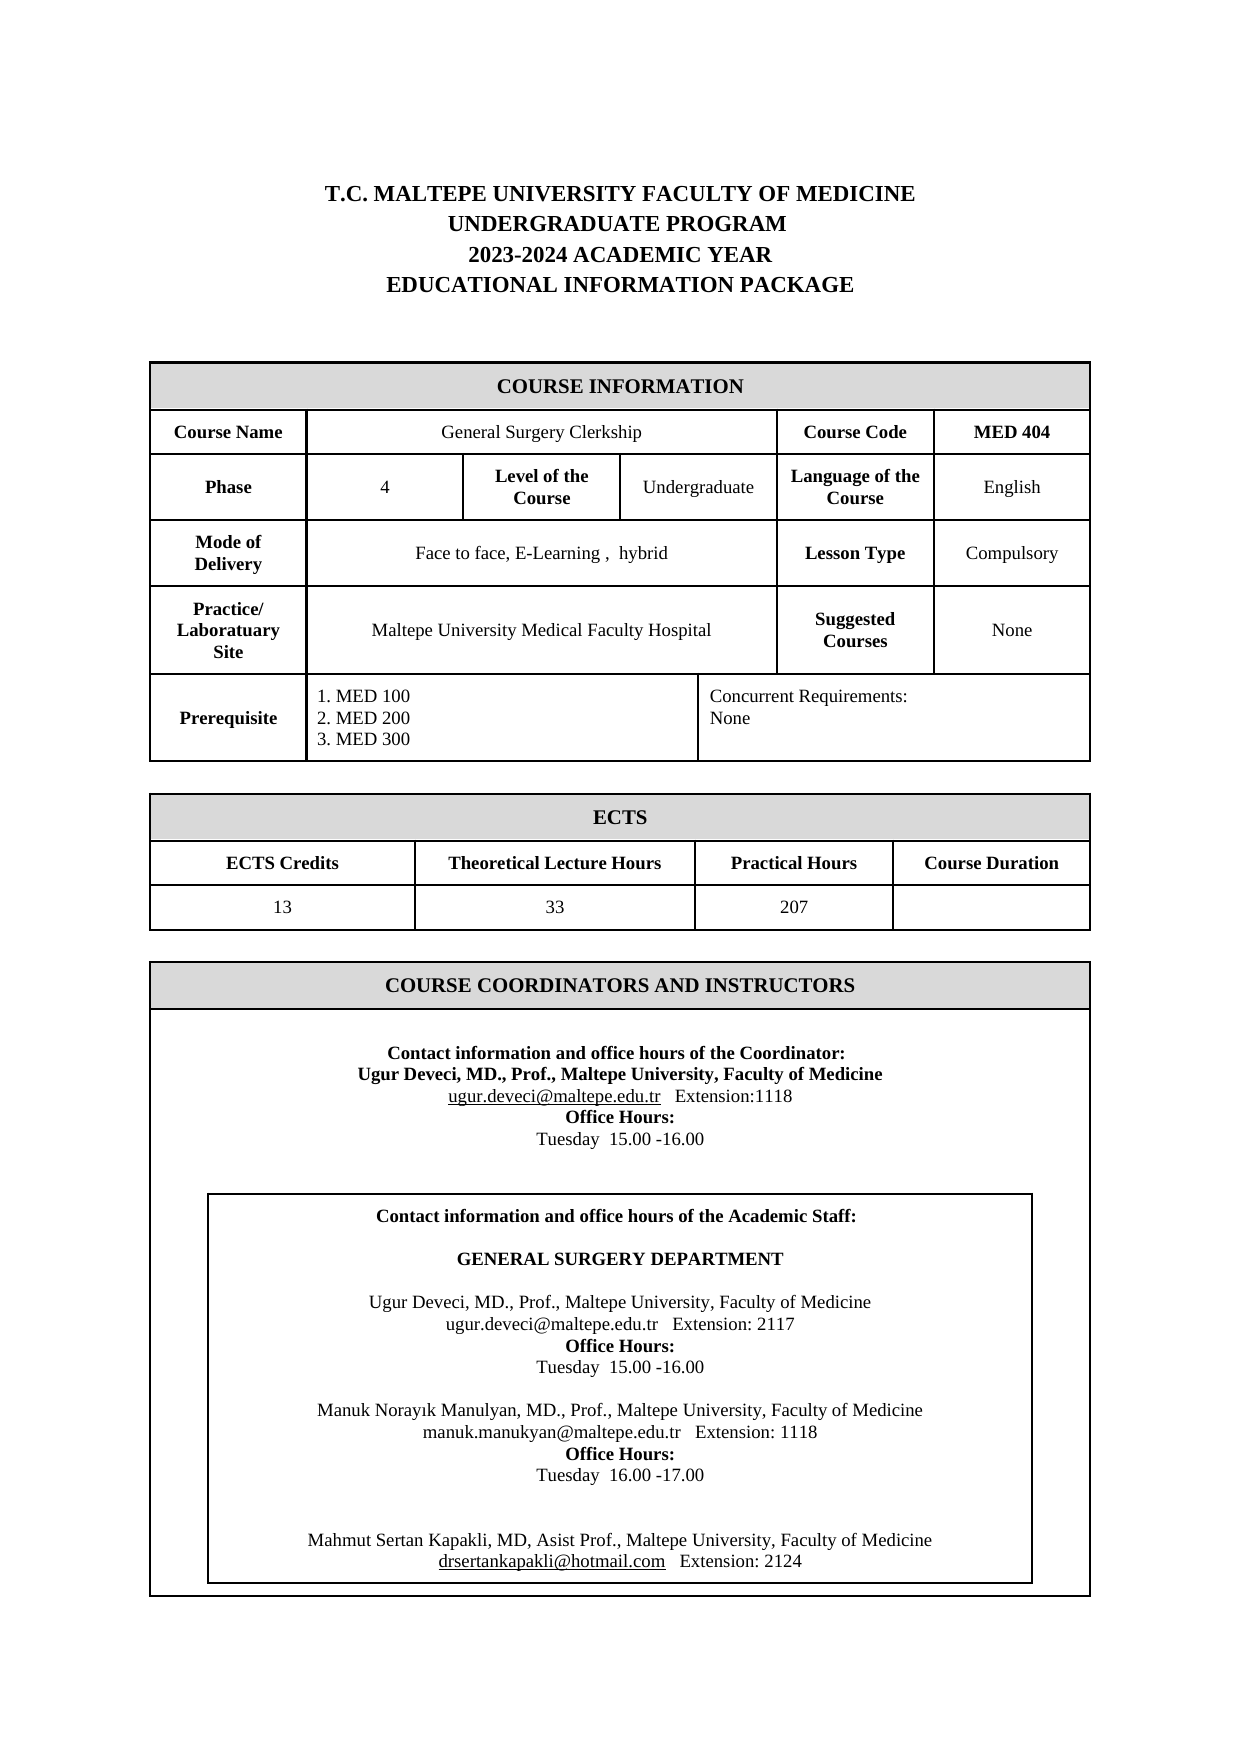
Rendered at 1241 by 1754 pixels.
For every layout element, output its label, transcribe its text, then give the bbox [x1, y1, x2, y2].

table_cell Practical Hours [696, 842, 892, 884]
table_cell Phase [151, 455, 305, 519]
table_header COURSE INFORMATION [151, 364, 1089, 408]
table_cell Practice/Laboratuary Site [151, 587, 305, 673]
table_cell Suggested Courses [778, 587, 933, 673]
table_cell Course Name [151, 411, 305, 453]
table_cell English [935, 455, 1089, 519]
table_cell Compulsory [935, 521, 1089, 585]
table_cell Prerequisite [151, 675, 305, 760]
table_cell None [935, 587, 1089, 673]
table_cell 13 [151, 886, 414, 928]
table_cell Undergraduate [621, 455, 776, 519]
table_cell MED 404 [935, 411, 1089, 453]
table_header COURSE COORDINATORS AND INSTRUCTORS [151, 963, 1089, 1008]
table_cell Concurrent Requirements: None [699, 675, 1089, 760]
table_cell 4 [308, 455, 462, 519]
table_cell 1. MED 100 2. MED 200 3. MED 300 [308, 675, 697, 760]
table_cell Face to face, E-Learning , hybrid [308, 521, 776, 585]
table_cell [151, 1010, 1089, 1595]
text UNDERGRADUATE PROGRAM 2023-2024 ACADEMIC YEAR [150, 210, 1090, 267]
table_cell [894, 886, 1089, 928]
table_header ECTS [151, 795, 1089, 839]
table_cell General Surgery Clerkship [308, 411, 776, 453]
table_cell ECTS Credits [151, 842, 414, 884]
table_cell Course Duration [894, 842, 1089, 884]
table_cell Language of the Course [778, 455, 933, 519]
table_cell Mode of Delivery [151, 521, 305, 585]
table_cell Maltepe University Medical Faculty Hospital [308, 587, 776, 673]
text T.C. MALTEPE UNIVERSITY FACULTY OF MEDICINE [150, 180, 1090, 207]
table_cell Lesson Type [778, 521, 933, 585]
table_cell Theoretical Lecture Hours [416, 842, 694, 884]
table_cell Level of the Course [464, 455, 619, 519]
table_cell 207 [696, 886, 892, 928]
table_cell 33 [416, 886, 694, 928]
text EDUCATIONAL INFORMATION PACKAGE [150, 271, 1090, 297]
table_cell Course Code [778, 411, 933, 453]
